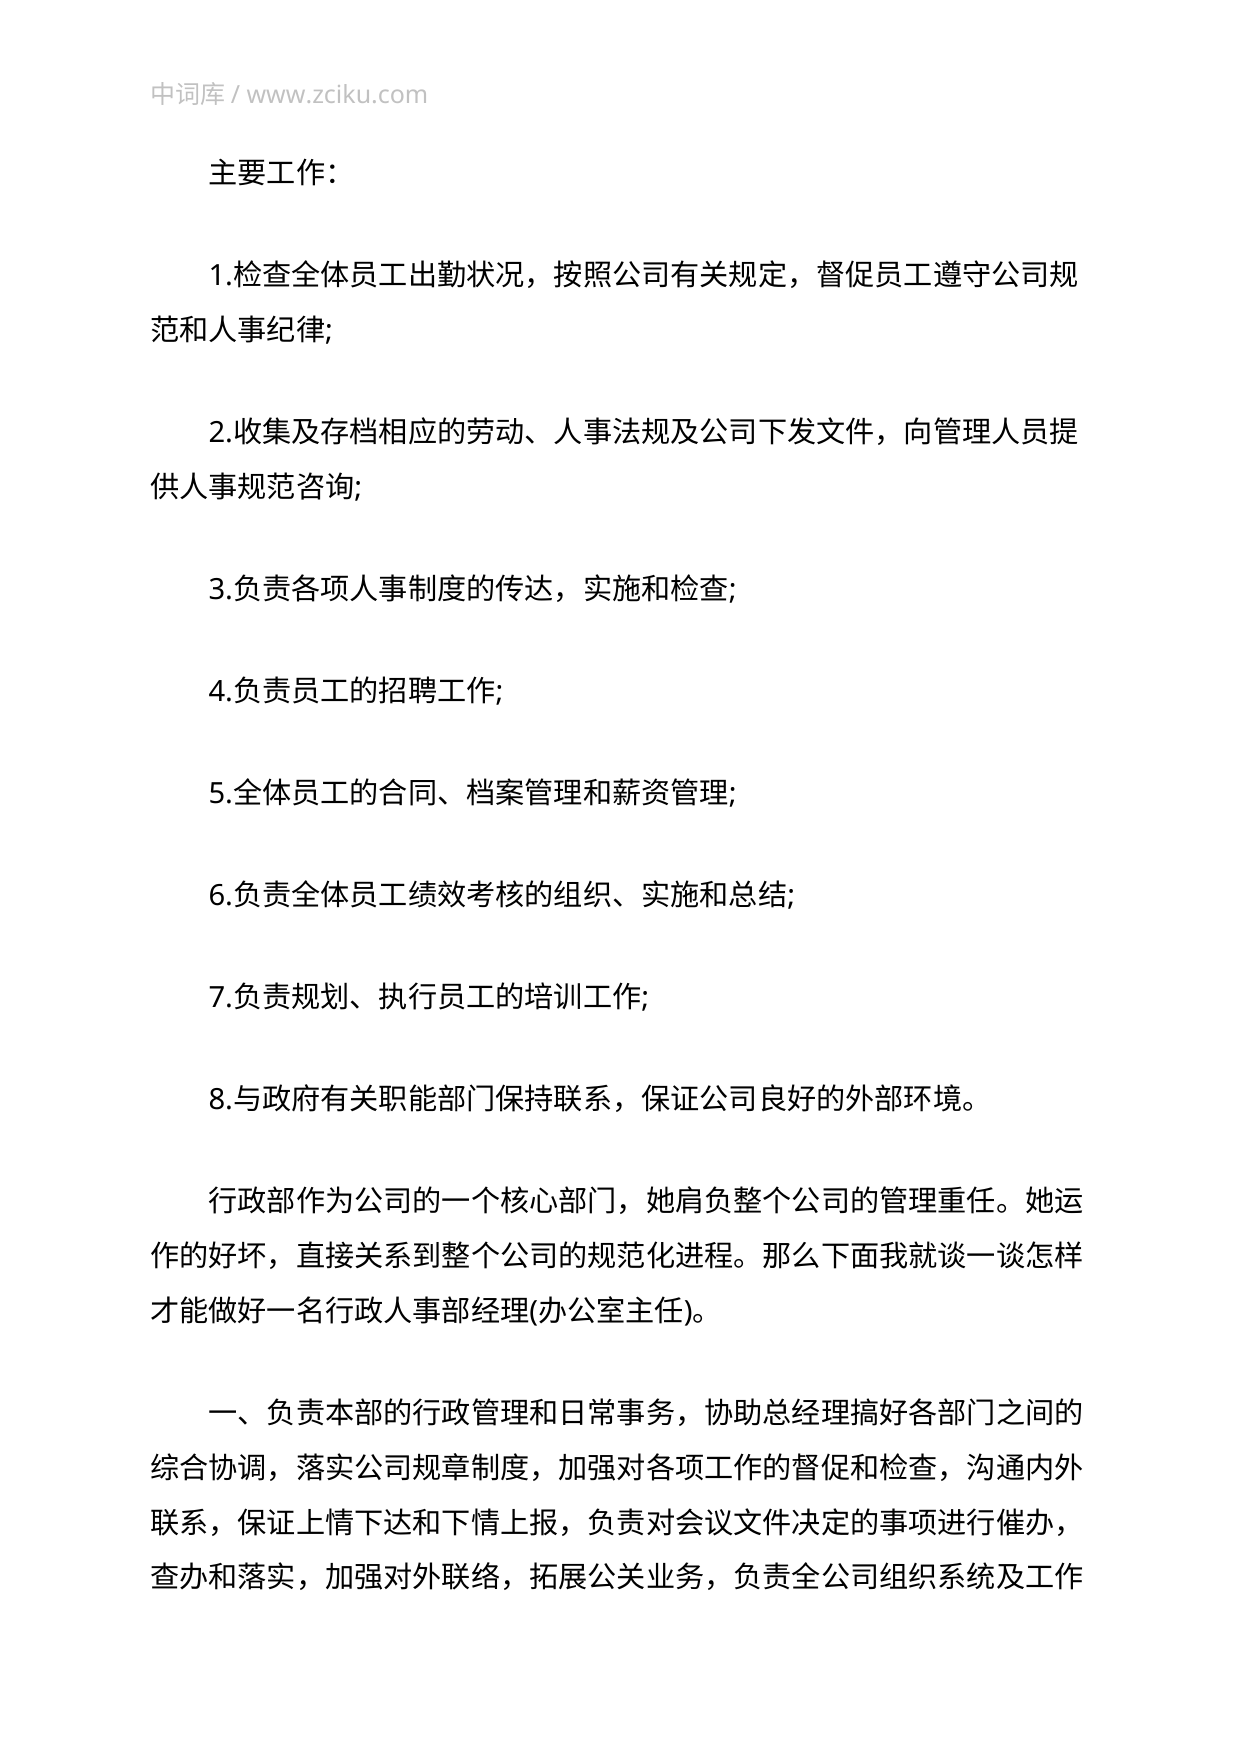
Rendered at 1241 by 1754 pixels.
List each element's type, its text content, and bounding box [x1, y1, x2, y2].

text 5.全体员工的合同、档案管理和薪资管理; [150, 770, 1090, 812]
text 3.负责各项人事制度的传达，实施和检查; [150, 566, 1090, 608]
text 7.负责规划、执行员工的培训工作; [150, 974, 1090, 1016]
text 4.负责员工的招聘工作; [150, 668, 1090, 710]
text 6.负责全体员工绩效考核的组织、实施和总结; [150, 872, 1090, 914]
text 2.收集及存档相应的劳动、人事法规及公司下发文件，向管理人员提供人事规范咨询; [150, 409, 1090, 506]
text 行政部作为公司的一个核心部门，她肩负整个公司的管理重任。她运作的好坏，直接关系到整个公司的规范化进程。那么下面我就谈一谈怎样才能做好一名行政人事部经理(办公室主任)。 [150, 1178, 1090, 1330]
text 8.与政府有关职能部门保持联系，保证公司良好的外部环境。 [150, 1076, 1090, 1118]
text 主要工作： [150, 150, 1090, 192]
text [150, 1389, 1090, 1596]
text 1.检查全体员工出勤状况，按照公司有关规定，督促员工遵守公司规范和人事纪律; [150, 252, 1090, 349]
